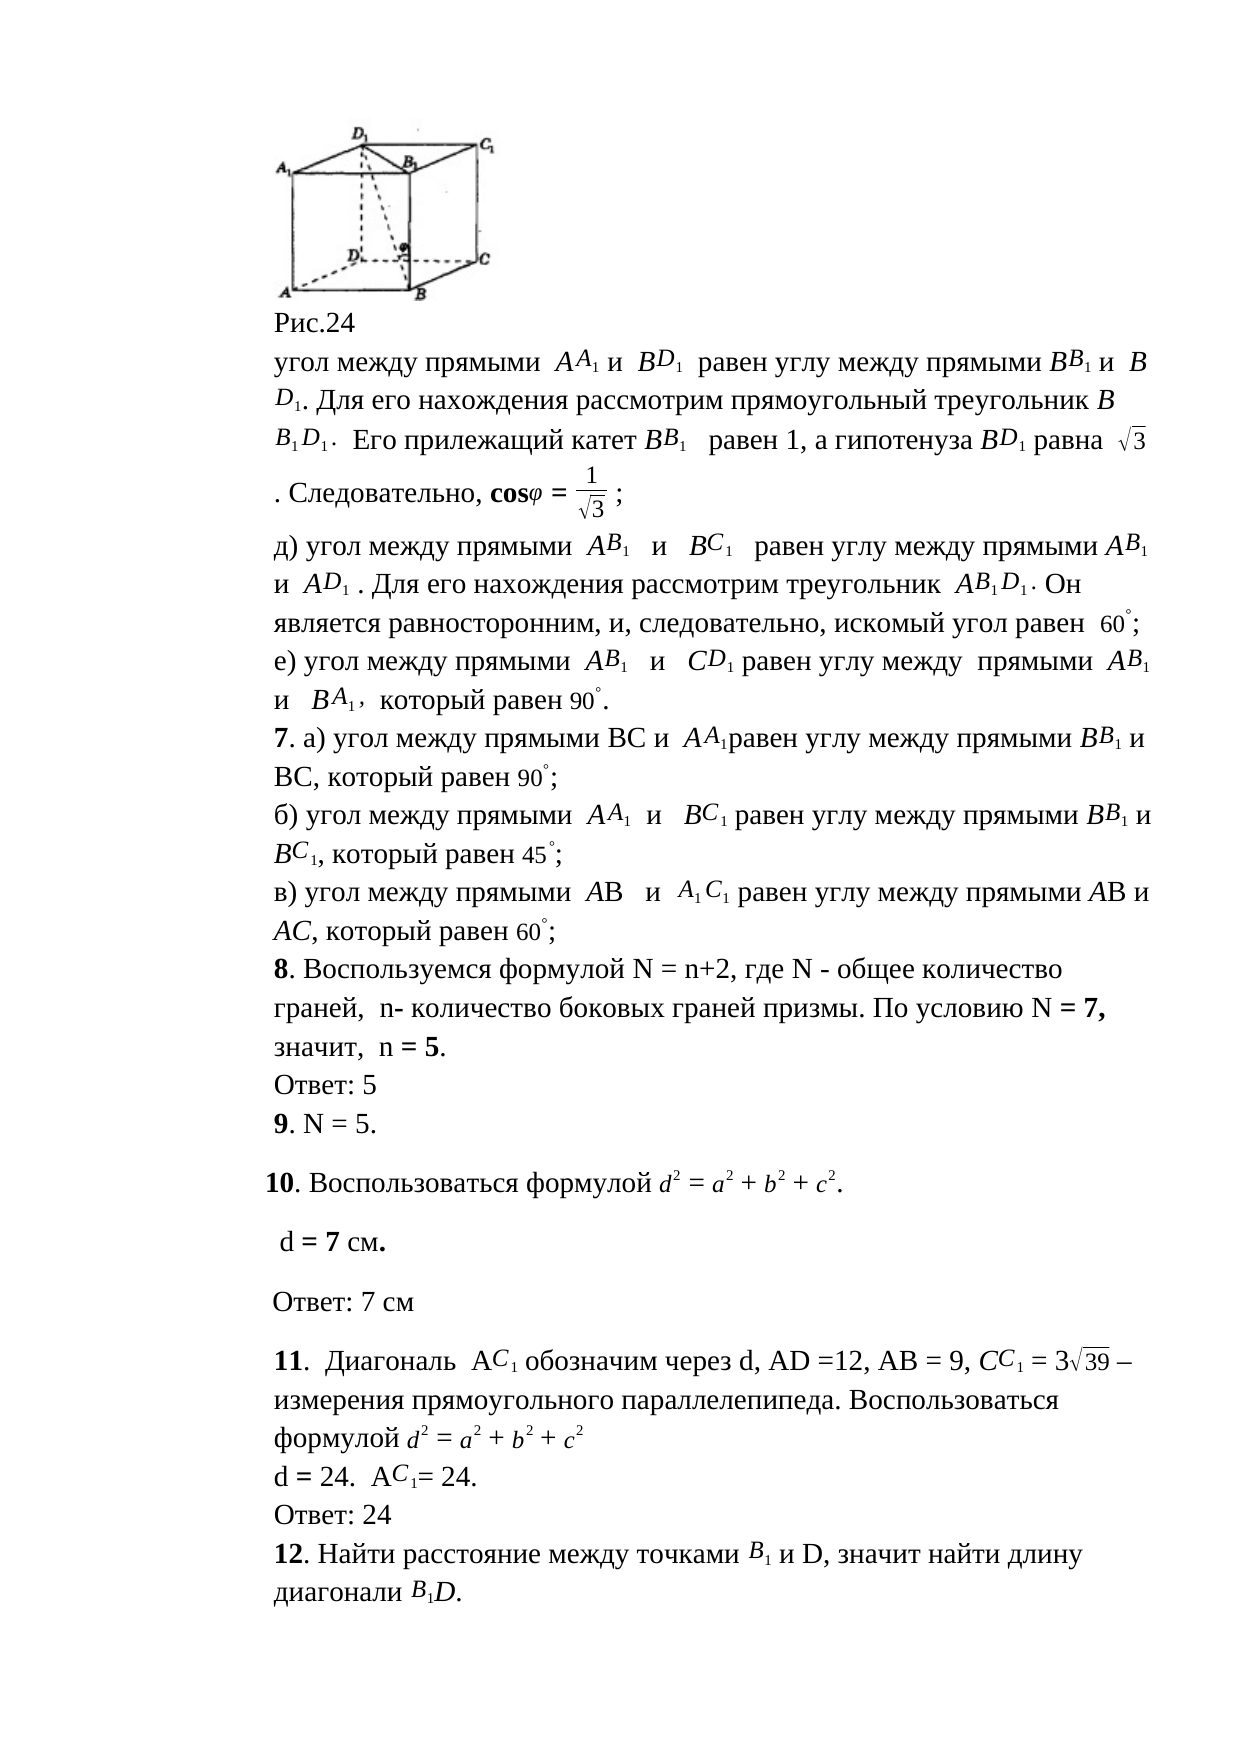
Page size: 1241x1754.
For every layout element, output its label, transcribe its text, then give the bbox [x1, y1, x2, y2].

list е) угол между прямыми A и C равен углу между прямыми A и B который равен . [274, 643, 1152, 715]
list Ответ: 24 [274, 1497, 1152, 1531]
list Ответ: 5 [274, 1067, 1152, 1101]
list 9. N = 5. [274, 1106, 1152, 1139]
list Рис.24 [274, 305, 1152, 339]
list 7. а) угол между прямыми BC и Aравен углу между прямыми B и BC, который равен ; [274, 720, 1152, 792]
text d = 7 см. [177, 1224, 1152, 1258]
list угол между прямыми A и B равен углу между прямыми B и B. Для его нахождения рассмотрим прямоугольный треугольник B Его прилежащий катет B равен 1, а гипотенуза B равна . Следовательно, cos = ; [274, 344, 1152, 523]
list б) угол между прямыми A и B равен углу между прямыми B и B, который равен ; [274, 797, 1152, 869]
picture [273, 118, 507, 301]
list 12. Найти расстояние между точками и D, значит найти длину диагонали D. [274, 1536, 1152, 1608]
list д) угол между прямыми A и B равен углу между прямыми A и A . Для его нахождения рассмотрим треугольник A Он является равносторонним, и, следовательно, искомый угол равен ; [274, 528, 1152, 638]
list d = 24. A= 24. [274, 1459, 1152, 1492]
text 10. Воспользоваться формулой = + + . [177, 1165, 1152, 1199]
list 11. Диагональ A обозначим через d, AD =12, AB = 9, C = 3 – измерения прямоугольного параллелепипеда. Воспользоваться формулой = + + [274, 1343, 1152, 1454]
text Ответ: 7 см [177, 1284, 1152, 1317]
list в) угол между прямыми AB и равен углу между прямыми AB и AC, который равен ; [274, 874, 1152, 947]
list 8. Воспользуемся формулой N = n+2, где N - общее количество граней, n- количество боковых граней призмы. По условию N = 7, значит, n = 5. [274, 952, 1152, 1062]
